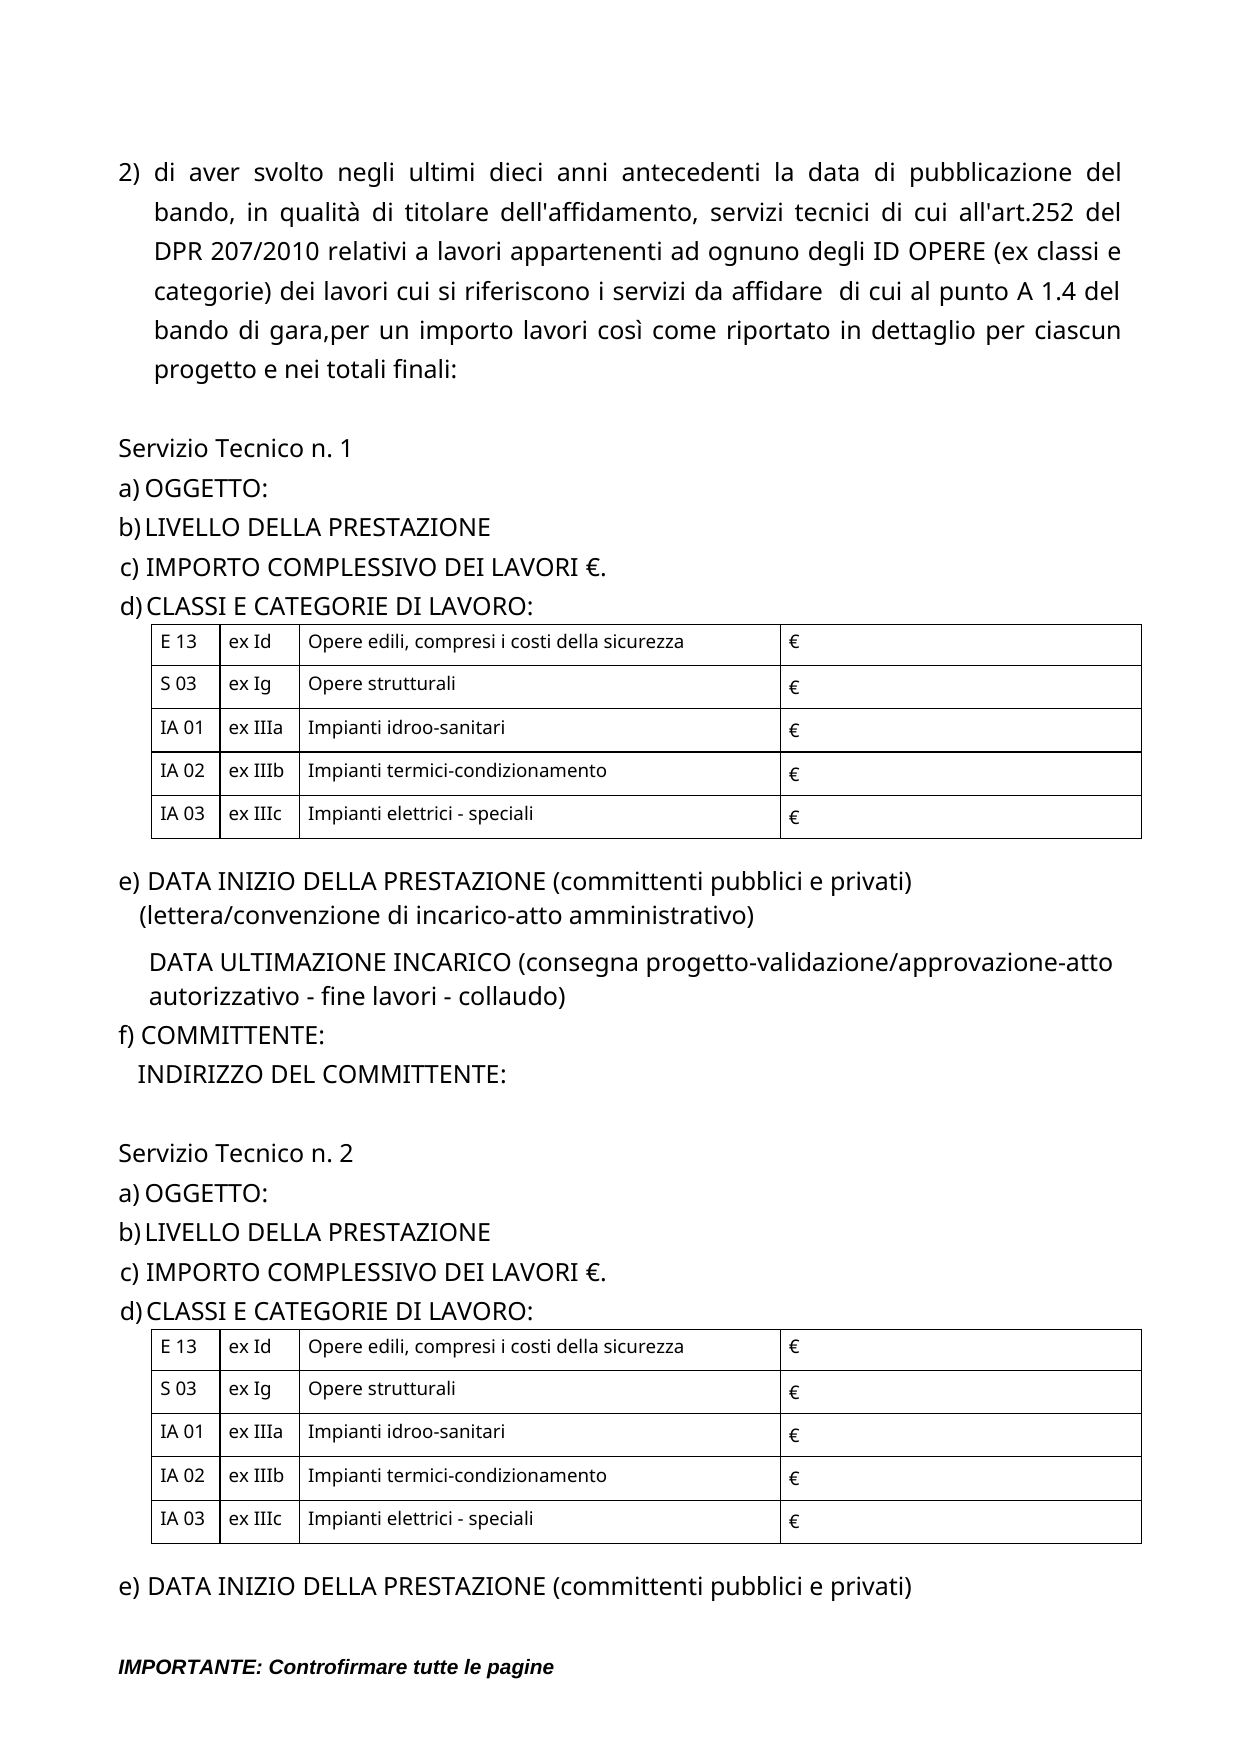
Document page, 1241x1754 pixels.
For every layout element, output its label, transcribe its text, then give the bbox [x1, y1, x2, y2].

table_cell Impianti idroo-sanitari [300, 1414, 780, 1456]
table_cell ex IIIc [221, 796, 299, 838]
table_cell ex Ig [221, 1371, 299, 1413]
text e) DATA INIZIO DELLA PRESTAZIONE (committenti pubblici e privati) [118, 864, 1123, 898]
text Servizio Tecnico n. 1 [118, 426, 1123, 466]
table_cell Impianti idroo-sanitari [300, 709, 780, 751]
table_cell ex Ig [221, 666, 299, 708]
table_cell IA 01 [152, 1414, 219, 1456]
text INDIRIZZO DEL COMMITTENTE: [118, 1052, 1123, 1092]
list LIVELLO DELLA PRESTAZIONE [118, 505, 1123, 545]
table_cell IA 01 [152, 709, 219, 751]
table_header ex Id [221, 1330, 299, 1370]
list CLASSI E CATEGORIE DI LAVORO: [119, 1289, 1123, 1328]
table_cell IA 03 [152, 796, 219, 838]
table_header € [781, 1330, 1141, 1370]
table_cell € [781, 1457, 1141, 1499]
table_cell S 03 [152, 666, 219, 708]
list di aver svolto negli ultimi dieci anni antecedenti la data di pubblicazione del bando, in qualità di titolare dell'affidamento, servizi tecnici di cui all'art.252 del DPR 207/2010 relativi a lavori appartenenti ad ognuno degli ID OPERE (ex classi e categorie) dei lavori cui si riferiscono i servizi da affidare di cui al punto A 1.4 del bando di gara,per un importo lavori così come riportato in dettaglio per ciascun progetto e nei totali finali: [118, 150, 1123, 387]
list OGGETTO: [118, 1171, 1123, 1210]
table_cell Impianti termici-condizionamento [300, 753, 780, 795]
table_header € [781, 625, 1141, 665]
table_header Opere edili, compresi i costi della sicurezza [300, 1330, 780, 1370]
table_cell € [781, 1501, 1141, 1543]
table_cell Impianti elettrici - speciali [300, 1501, 780, 1543]
text (lettera/convenzione di incarico-atto amministrativo) [120, 898, 1123, 932]
table_cell S 03 [152, 1371, 219, 1413]
table_cell IA 02 [152, 753, 219, 795]
table_cell € [781, 666, 1141, 708]
table_cell IA 03 [152, 1501, 219, 1543]
table_cell IA 02 [152, 1457, 219, 1499]
table_cell Opere strutturali [300, 1371, 780, 1413]
list CLASSI E CATEGORIE DI LAVORO: [119, 584, 1123, 624]
table_header Opere edili, compresi i costi della sicurezza [300, 625, 780, 665]
table_cell € [781, 709, 1141, 751]
table_cell Impianti termici-condizionamento [300, 1457, 780, 1499]
table_cell ex IIIb [221, 753, 299, 795]
list LIVELLO DELLA PRESTAZIONE [118, 1210, 1123, 1249]
text e) DATA INIZIO DELLA PRESTAZIONE (committenti pubblici e privati) [118, 1569, 1123, 1603]
table_cell € [781, 1371, 1141, 1413]
table_cell € [781, 753, 1141, 795]
list IMPORTO COMPLESSIVO DEI LAVORI €. [119, 545, 1123, 584]
text Servizio Tecnico n. 2 [118, 1131, 1123, 1171]
table_header ex Id [221, 625, 299, 665]
list IMPORTO COMPLESSIVO DEI LAVORI €. [119, 1249, 1123, 1289]
table_cell ex IIIa [221, 1414, 299, 1456]
text f) COMMITTENTE: [118, 1013, 1123, 1052]
table_header E 13 [152, 625, 219, 665]
table_cell € [781, 796, 1141, 838]
table_cell Opere strutturali [300, 666, 780, 708]
list OGGETTO: [118, 466, 1123, 505]
table_header E 13 [152, 1330, 219, 1370]
text DATA ULTIMAZIONE INCARICO (consegna progetto-validazione/approvazione-atto autorizzativo - fine lavori - collaudo) [149, 944, 1123, 1013]
table_cell ex IIIc [221, 1501, 299, 1543]
table_cell ex IIIa [221, 709, 299, 751]
table_cell Impianti elettrici - speciali [300, 796, 780, 838]
table_cell € [781, 1414, 1141, 1456]
table_cell ex IIIb [221, 1457, 299, 1499]
